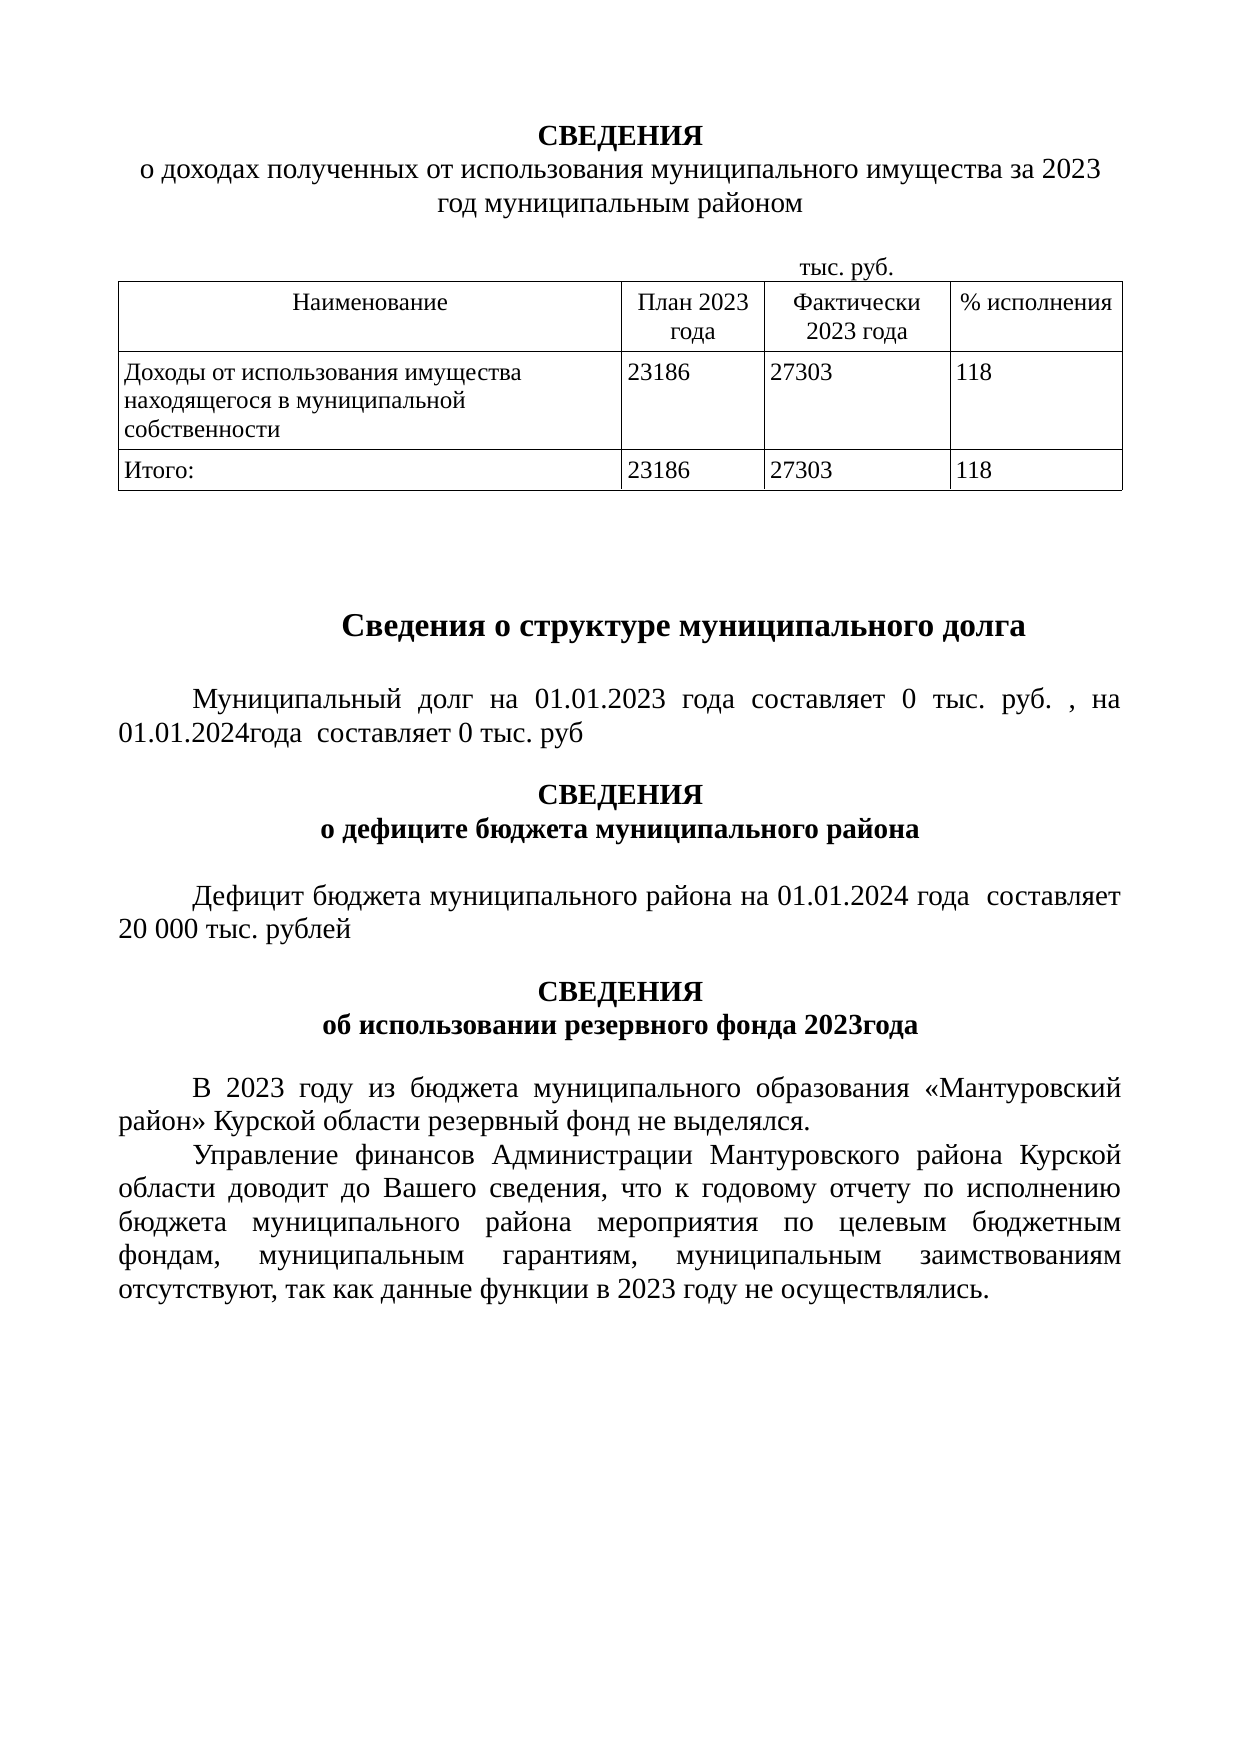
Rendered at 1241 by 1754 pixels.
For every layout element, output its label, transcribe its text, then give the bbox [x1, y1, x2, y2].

text Управление финансов Администрации Мантуровского района Курской области доводит до Вашего сведения, что к годовому отчету по исполнению бюджета муниципального района мероприятия по целевым бюджетным фондам, муниципальным гарантиям, муниципальным заимствованиям отсутствуют, так как данные функции в 2023 году не осуществлялись. [118, 1137, 1122, 1304]
table_header План 2023 года [622, 282, 764, 351]
text о дефиците бюджета муниципального района [118, 811, 1122, 844]
text СВЕДЕНИЯ [118, 777, 1122, 811]
text об использовании резервного фонда 2023года [118, 1007, 1122, 1041]
text Дефицит бюджета муниципального района на 01.01.2024 года составляет 20 000 тыс. рублей [118, 878, 1122, 945]
table_cell 23186 [622, 450, 764, 489]
text Сведения о структуре муниципального долга [118, 605, 1122, 643]
table_cell 118 [951, 352, 1122, 449]
table_cell Доходы от использования имущества находящегося в муниципальной собственности [119, 352, 621, 449]
text В 2023 году из бюджета муниципального образования «Мантуровский район» Курской области резервный фонд не выделялся. [118, 1070, 1122, 1137]
text тыс. руб. [118, 252, 1122, 281]
text СВЕДЕНИЯ [118, 118, 1122, 152]
table_header % исполнения [951, 282, 1122, 351]
table_cell 23186 [622, 352, 764, 449]
table_header Фактически 2023 года [765, 282, 950, 351]
text о доходах полученных от использования муниципального имущества за 2023 год муниципальным районом [118, 152, 1122, 219]
text СВЕДЕНИЯ [118, 974, 1122, 1007]
text Муниципальный долг на 01.01.2023 года составляет 0 тыс. руб. , на 01.01.2024года составляет 0 тыс. руб [118, 682, 1122, 749]
table_cell 118 [951, 450, 1122, 489]
table_cell 27303 [765, 352, 950, 449]
table_cell Итого: [119, 450, 621, 489]
table_header Наименование [119, 282, 621, 351]
table_cell 27303 [765, 450, 950, 489]
